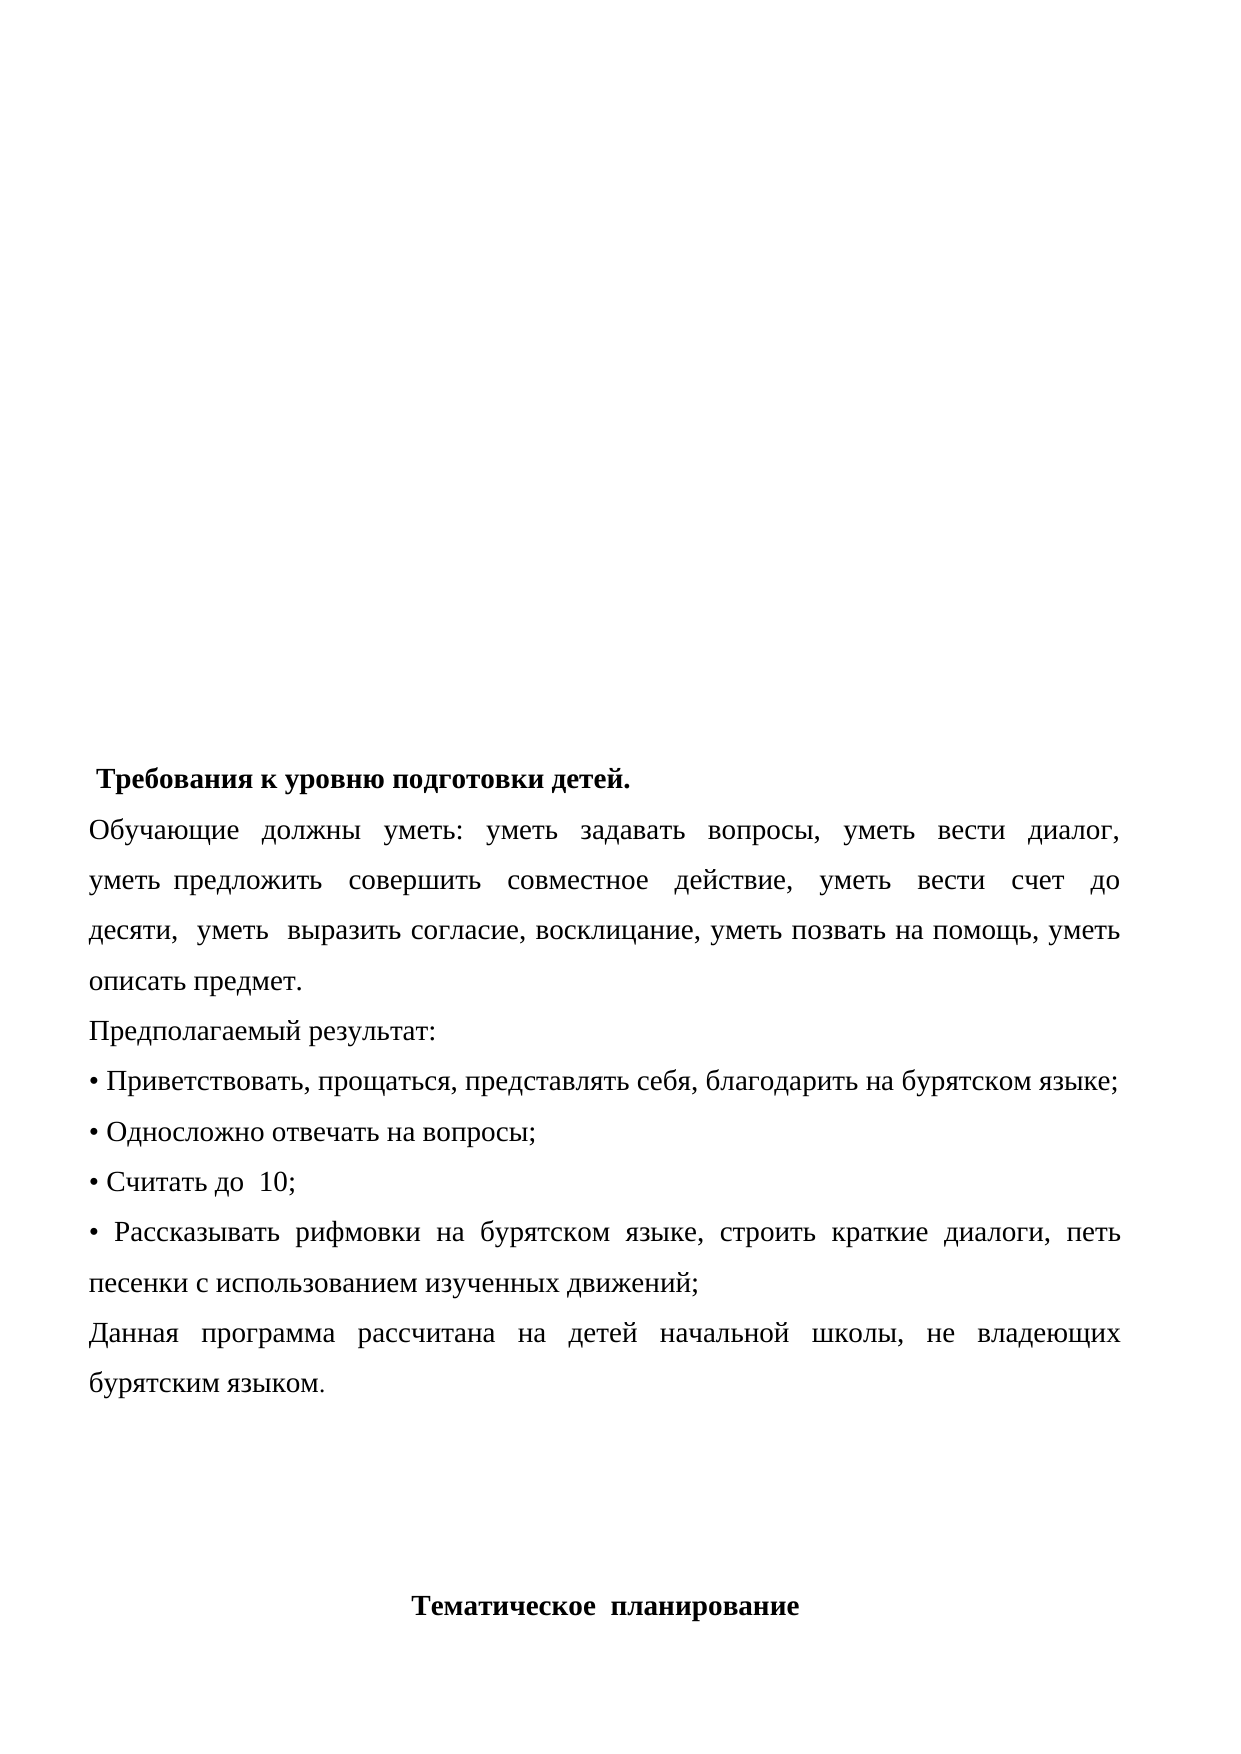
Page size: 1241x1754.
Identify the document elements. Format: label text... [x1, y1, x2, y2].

text Требования к уровню подготовки детей. [88, 762, 1122, 795]
text • Односложно отвечать на вопросы; [88, 1114, 1122, 1147]
text Данная программа рассчитана на детей начальной школы, не владеющих бурятским языком. [88, 1315, 1122, 1399]
text Тематическое планирование [88, 1588, 1122, 1622]
text • Считать до 10; [88, 1164, 1122, 1198]
text • Рассказывать рифмовки на бурятском языке, строить краткие диалоги, петь песенки с использованием изученных движений; [88, 1214, 1122, 1298]
text • Приветствовать, прощаться, представлять себя, благодарить на бурятском языке; [88, 1063, 1122, 1097]
text Обучающие должны уметь: уметь задавать вопросы, уметь вести диалог, уметь предложить совершить совместное действие, уметь вести счет до десяти, уметь выразить согласие, восклицание, уметь позвать на помощь, уметь описать предмет. [88, 812, 1122, 996]
text Предполагаемый результат: [88, 1013, 1122, 1047]
